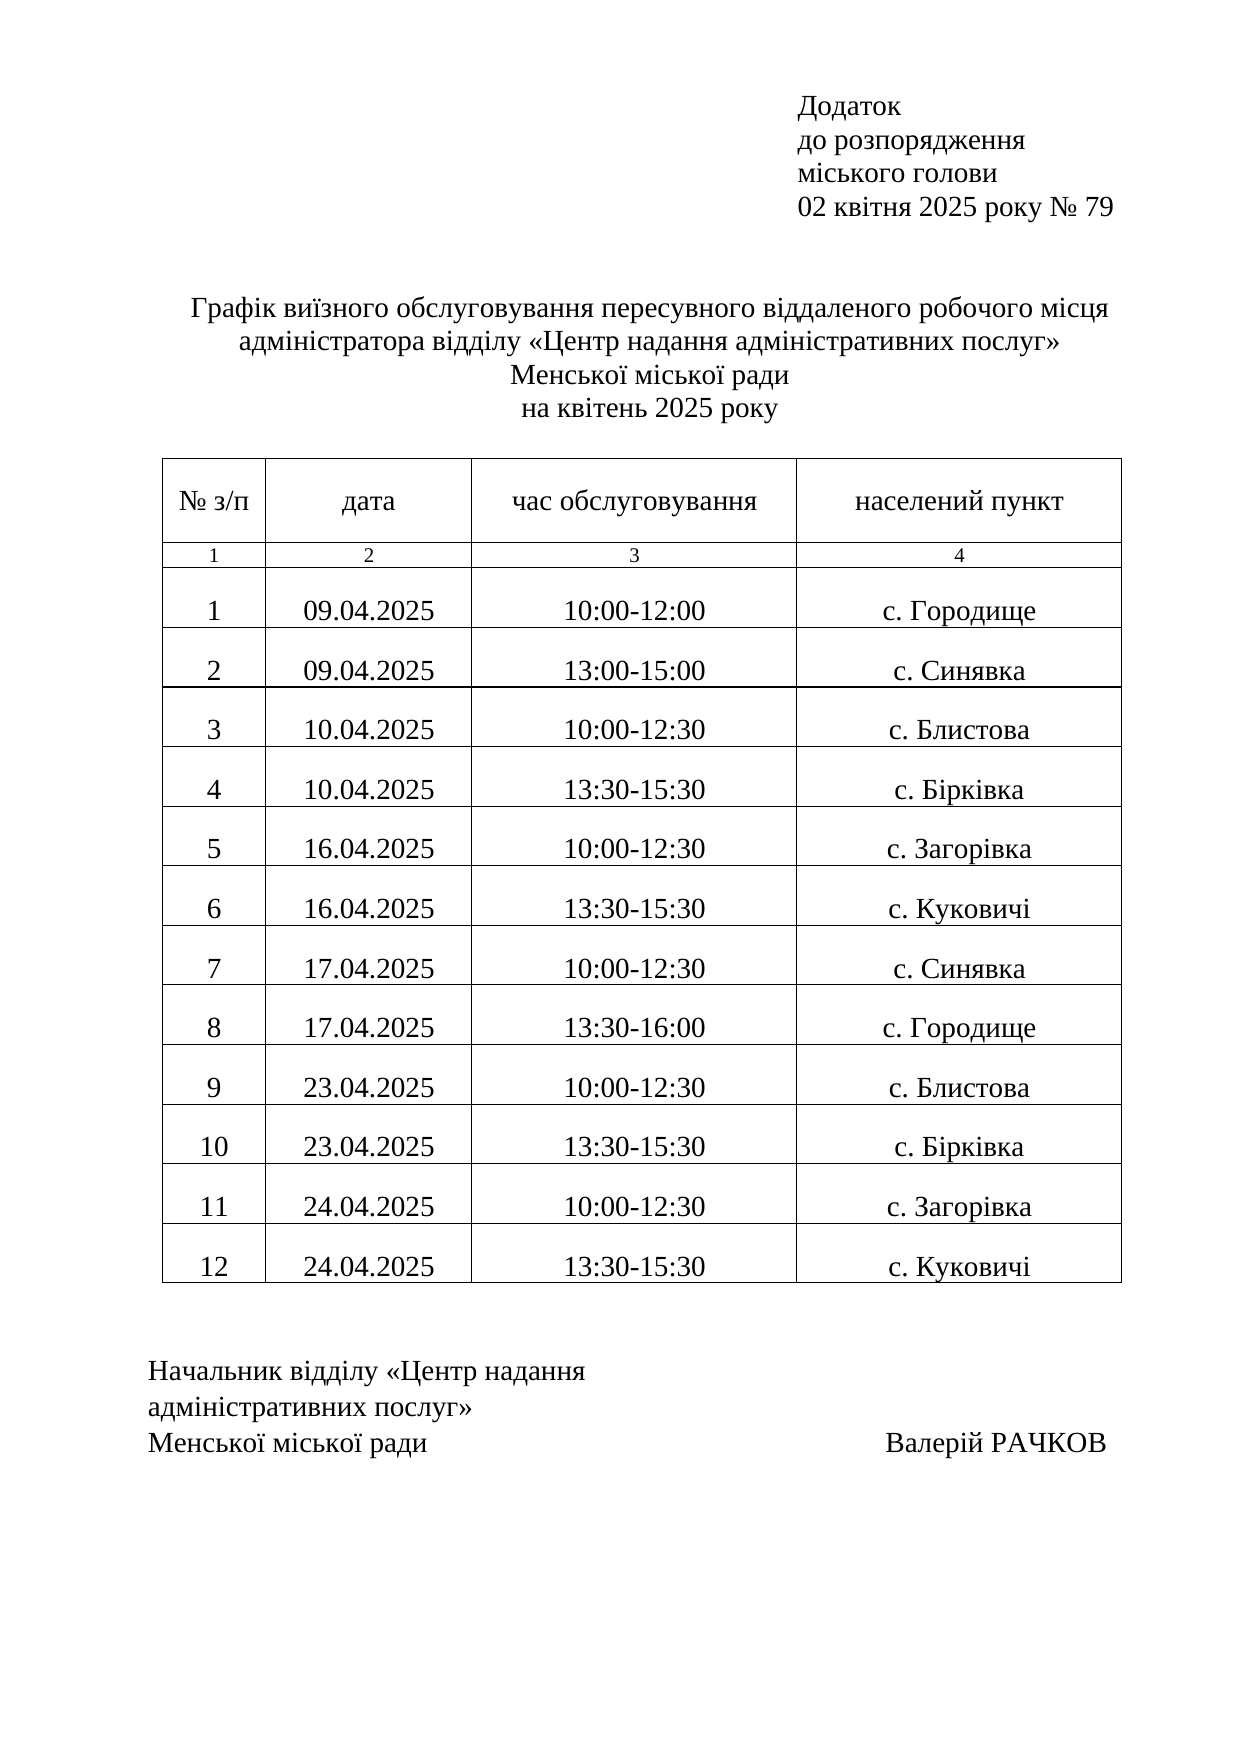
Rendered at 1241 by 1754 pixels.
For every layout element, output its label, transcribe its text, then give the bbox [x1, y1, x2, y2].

table_cell 10.04.2025 [266, 747, 471, 806]
table_cell 6 [163, 866, 265, 925]
table_cell 2 [163, 628, 265, 686]
text Менської міської ради Валерій РАЧКОВ [148, 1425, 1152, 1459]
text Додаток [797, 88, 1152, 122]
table_cell с. Блистова [797, 1045, 1121, 1103]
text міського голови [797, 156, 1152, 189]
table_cell 10:00-12:30 [472, 1045, 796, 1103]
table_cell 10:00-12:00 [472, 568, 796, 627]
table_cell 13:00-15:00 [472, 628, 796, 686]
table_cell 10 [163, 1105, 265, 1163]
table_cell 2 [266, 543, 471, 567]
table_cell 9 [163, 1045, 265, 1103]
table_cell 23.04.2025 [266, 1045, 471, 1103]
table_cell 13:30-15:30 [472, 1224, 796, 1282]
table_cell с. Куковичі [797, 866, 1121, 925]
table_cell с. Городище [797, 985, 1121, 1044]
text 02 квітня 2025 року № 79 [797, 189, 1152, 223]
table_cell 09.04.2025 [266, 628, 471, 686]
text Начальник відділу «Центр надання [148, 1353, 1152, 1386]
table_cell с. Городище [797, 568, 1121, 627]
table_cell 4 [163, 747, 265, 806]
table_cell 12 [163, 1224, 265, 1282]
table_cell 10.04.2025 [266, 688, 471, 746]
text на квітень 2025 року [148, 390, 1152, 424]
table_cell с. Блистова [797, 688, 1121, 746]
text Графік виїзного обслуговування пересувного віддаленого робочого місця адміністратора відділу «Центр надання адміністративних послуг» [148, 290, 1152, 357]
table_cell с. Куковичі [797, 1224, 1121, 1282]
table_header дата [266, 459, 471, 542]
table_cell 10:00-12:30 [472, 688, 796, 746]
table_header населений пункт [797, 459, 1121, 542]
table_cell 8 [163, 985, 265, 1044]
table_cell 10:00-12:30 [472, 926, 796, 984]
table_cell 17.04.2025 [266, 985, 471, 1044]
table_header час обслуговування [472, 459, 796, 542]
table_cell 10:00-12:30 [472, 807, 796, 865]
table_cell 16.04.2025 [266, 866, 471, 925]
table_cell 7 [163, 926, 265, 984]
text Менської міської ради [148, 357, 1152, 390]
table_header № з/п [163, 459, 265, 542]
table_cell 1 [163, 543, 265, 567]
table_cell 5 [163, 807, 265, 865]
table_cell 16.04.2025 [266, 807, 471, 865]
table_cell с. Загорівка [797, 807, 1121, 865]
table_cell с. Загорівка [797, 1164, 1121, 1223]
table_cell 13:30-15:30 [472, 747, 796, 806]
text адміністративних послуг» [148, 1389, 1152, 1423]
table_cell с. Бірківка [797, 747, 1121, 806]
table_cell с. Синявка [797, 628, 1121, 686]
table_cell 23.04.2025 [266, 1105, 471, 1163]
table_cell 1 [163, 568, 265, 627]
table_cell 4 [797, 543, 1121, 567]
table_cell 10:00-12:30 [472, 1164, 796, 1223]
table_cell с. Бірківка [797, 1105, 1121, 1163]
table_cell 24.04.2025 [266, 1164, 471, 1223]
table_cell 13:30-15:30 [472, 866, 796, 925]
text до розпорядження [797, 122, 1152, 156]
table_cell 24.04.2025 [266, 1224, 471, 1282]
table_cell 13:30-15:30 [472, 1105, 796, 1163]
table_cell 09.04.2025 [266, 568, 471, 627]
table_cell 11 [163, 1164, 265, 1223]
table_cell 17.04.2025 [266, 926, 471, 984]
table_cell 13:30-16:00 [472, 985, 796, 1044]
table_cell 3 [163, 688, 265, 746]
table_cell с. Синявка [797, 926, 1121, 984]
table_cell 3 [472, 543, 796, 567]
